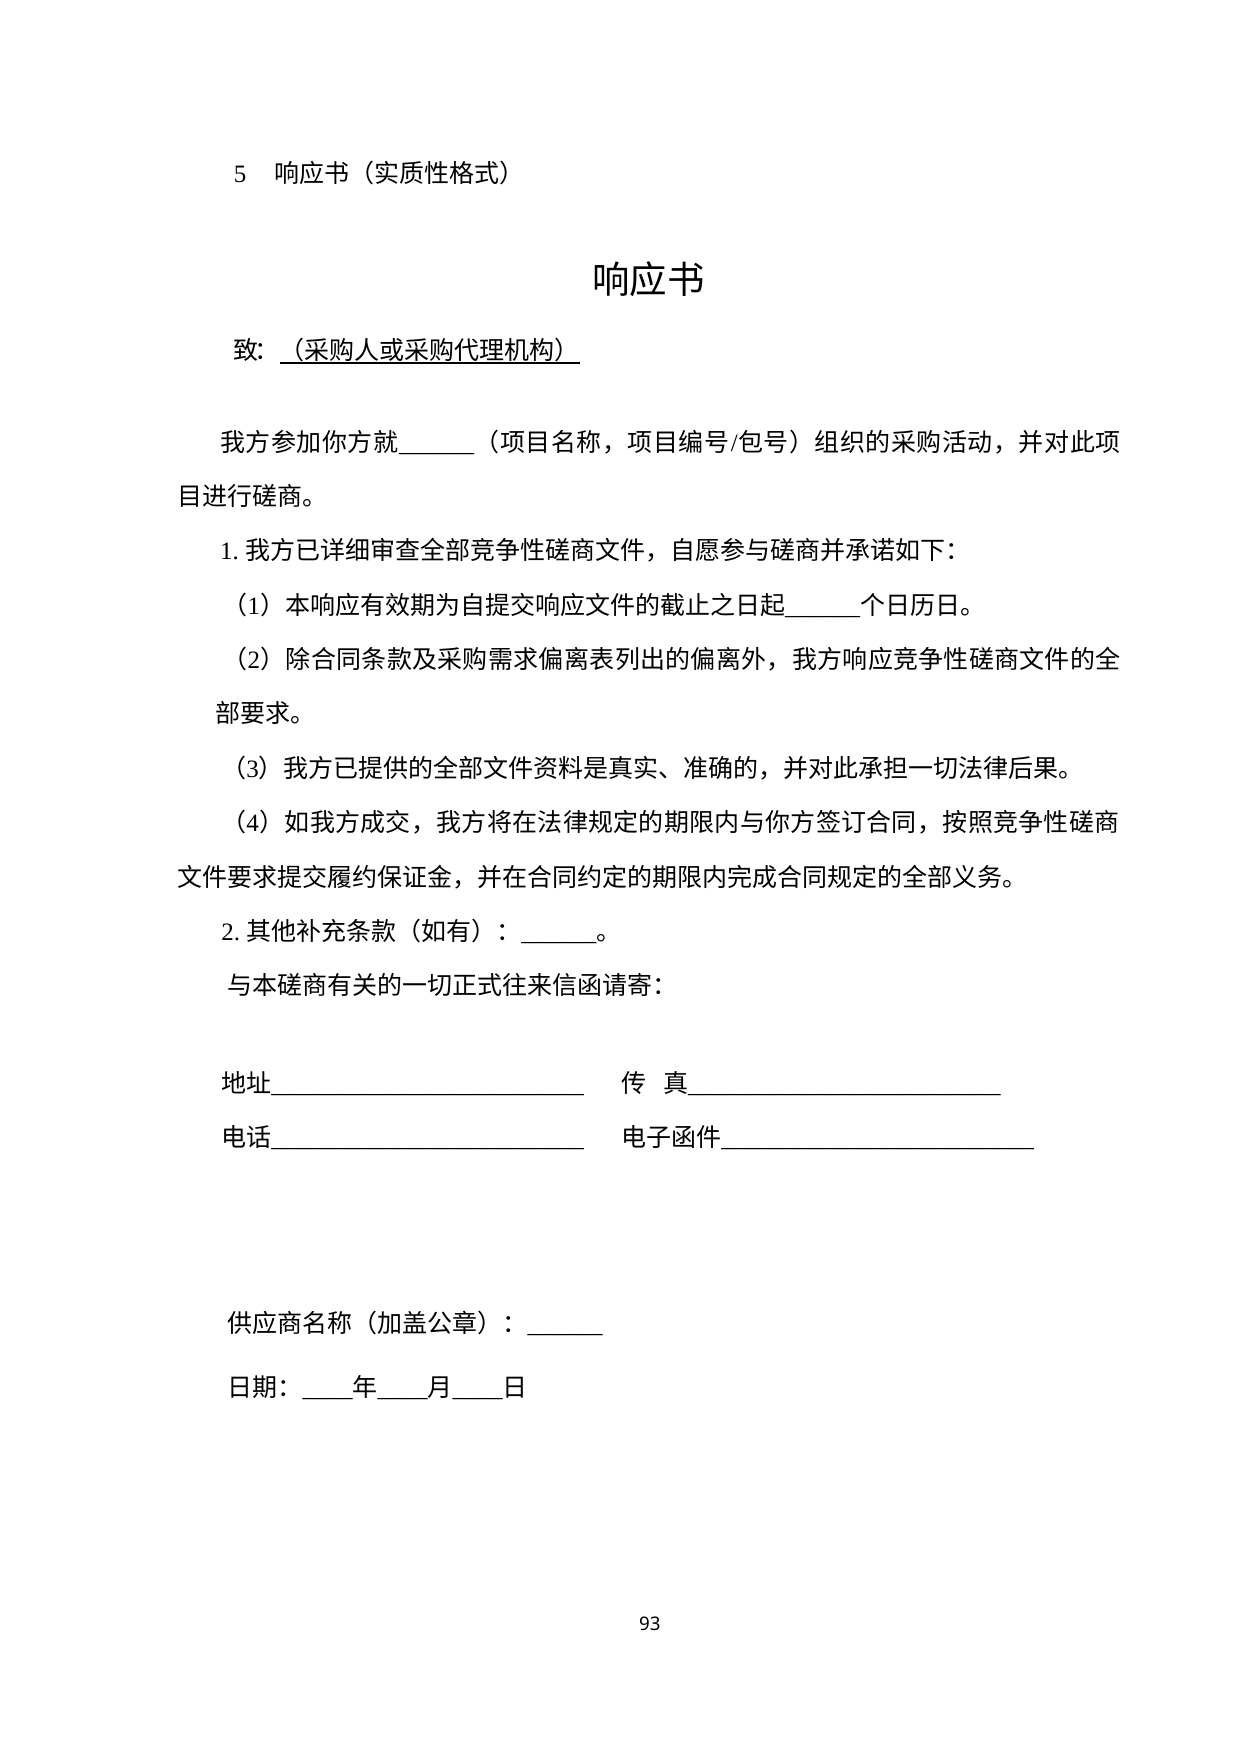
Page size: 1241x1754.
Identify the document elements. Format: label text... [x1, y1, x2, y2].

text 与本磋商有关的一切正式往来信函请寄： [177, 966, 1122, 1002]
text 供应商名称（加盖公章）：______ [177, 1304, 1084, 1340]
text （4）如我方成交，我方将在法律规定的期限内与你方签订合同，按照竞争性磋商文件要求提交履约保证金，并在合同约定的期限内完成合同规定的全部义务。 [177, 803, 1122, 893]
text （2）除合同条款及采购需求偏离表列出的偏离外，我方响应竞争性磋商文件的全部要求。 [215, 639, 1122, 730]
text 2. 其他补充条款（如有）：______。 [221, 911, 1122, 948]
text 日期：____年____月____日 [177, 1367, 750, 1403]
text （3）我方已提供的全部文件资料是真实、准确的，并对此承担一切法律后果。 [177, 748, 1122, 784]
text 电话_________________________ 电子函件_________________________ [221, 1118, 1122, 1154]
text 地址_________________________ 传 真_________________________ [221, 1063, 1122, 1099]
text （1）本响应有效期为自提交响应文件的截止之日起______个日历日。 [215, 585, 1122, 621]
text 我方参加你方就______（项目名称，项目编号/包号）组织的采购活动，并对此项目进行磋商。 [177, 422, 1122, 513]
list 响应书（实质性格式） [233, 156, 1122, 190]
text 致：（采购人或采购代理机构） [233, 331, 1122, 367]
subtitle 响应书 [177, 254, 1119, 305]
text 1. 我方已详细审查全部竞争性磋商文件，自愿参与磋商并承诺如下： [177, 531, 1122, 567]
